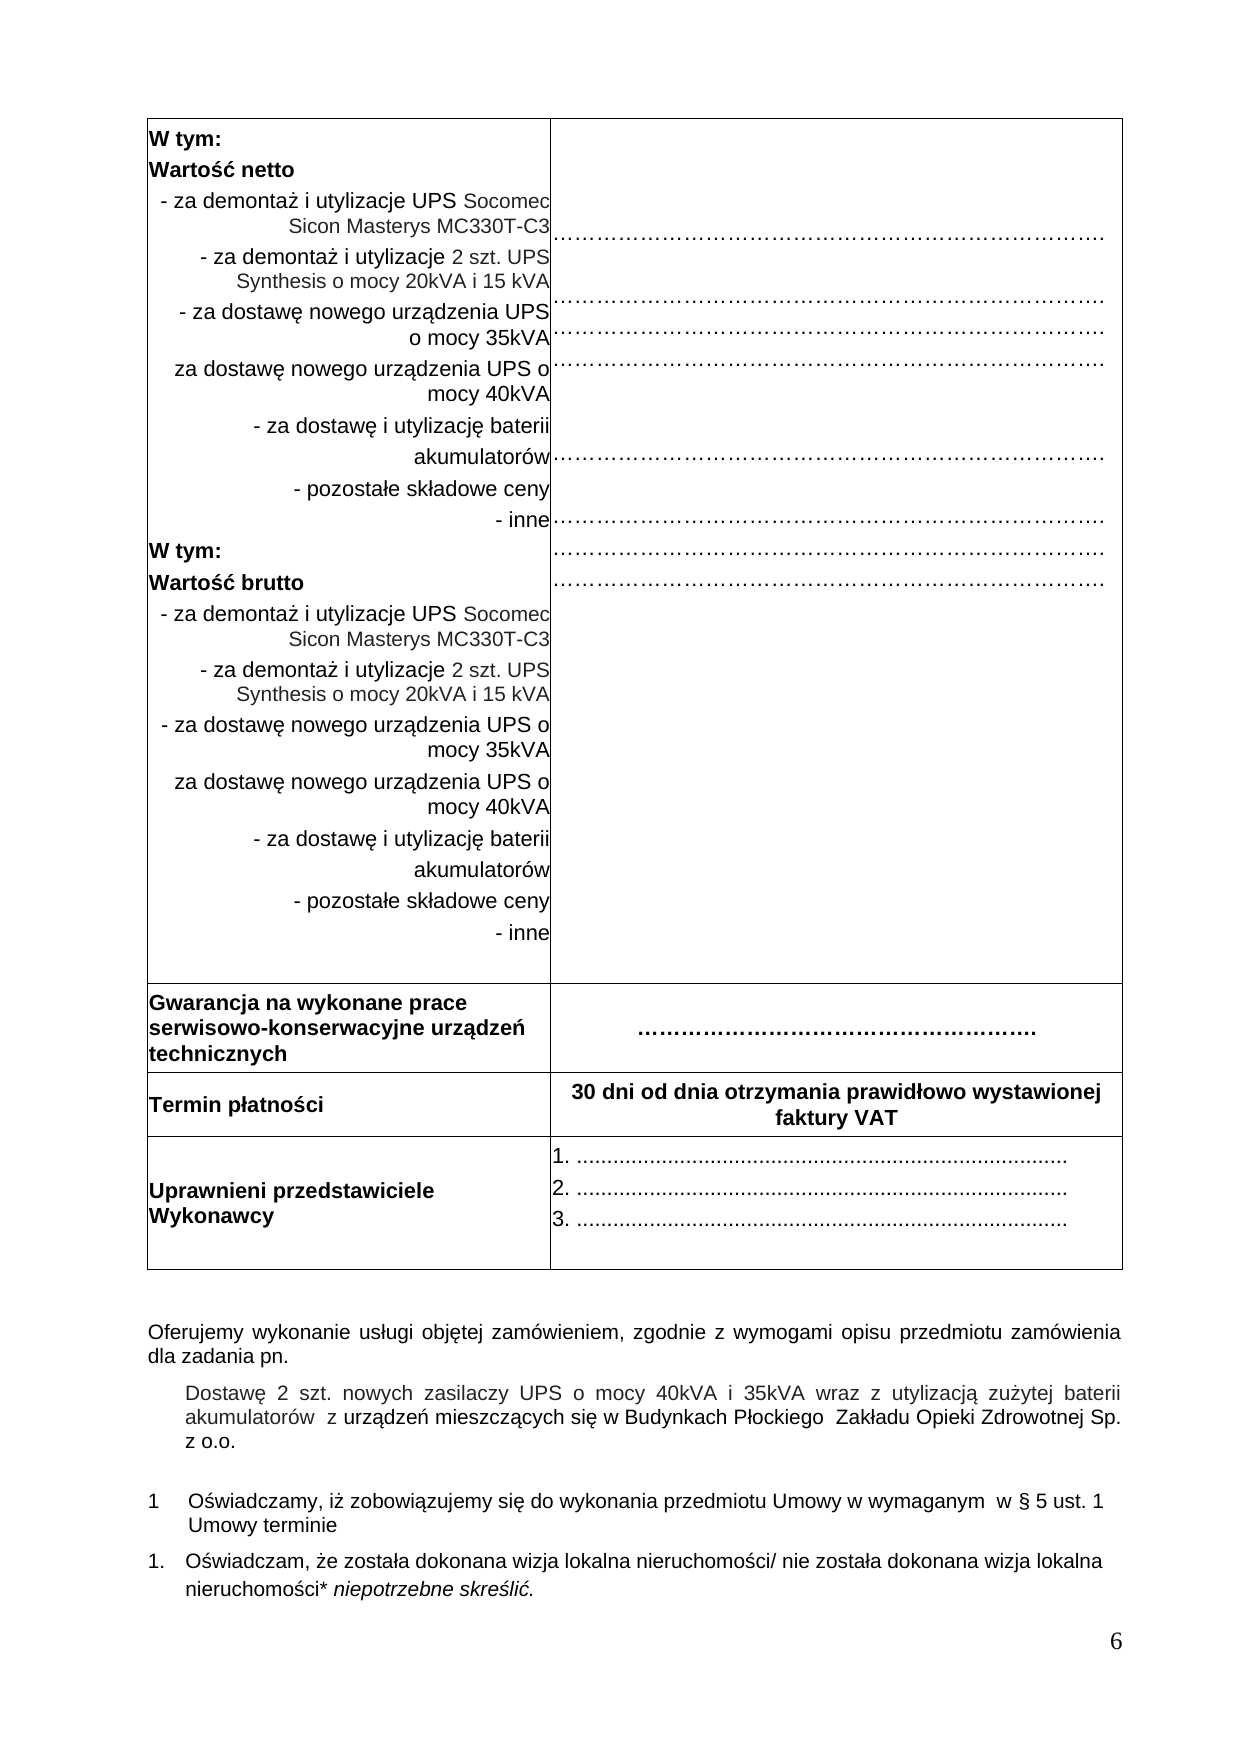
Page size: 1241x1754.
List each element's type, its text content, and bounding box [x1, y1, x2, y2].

table_cell 1. ................................................................................. 2. ................................................................................. 3. ................................................................................. [551, 1137, 1122, 1269]
table_cell 30 dni od dnia otrzymania prawidłowo wystawionej faktury VAT [551, 1073, 1122, 1136]
table_cell Termin płatności [148, 1073, 550, 1136]
list Oświadczam, że została dokonana wizja lokalna nieruchomości/ nie została dokonana wizja lokalna nieruchomości* niepotrzebne skreślić. [148, 1549, 1122, 1601]
table_cell W tym: Wartość netto - za demontaż i utylizacje UPS Socomec Sicon Masterys MC330T-C3 - za demontaż i utylizacje 2 szt. UPS Synthesis o mocy 20kVA i 15 kVA - za dostawę nowego urządzenia UPS o mocy 35kVA za dostawę nowego urządzenia UPS o mocy 40kVA - za dostawę i utylizację baterii akumulatorów - pozostałe składowe ceny - inne W tym: Wartość brutto - za demontaż i utylizacje UPS Socomec Sicon Masterys MC330T-C3 - za demontaż i utylizacje 2 szt. UPS Synthesis o mocy 20kVA i 15 kVA - za dostawę nowego urządzenia UPS o mocy 35kVA za dostawę nowego urządzenia UPS o mocy 40kVA - za dostawę i utylizację baterii akumulatorów - pozostałe składowe ceny - inne [148, 119, 550, 983]
text Oferujemy wykonanie usługi objętej zamówieniem, zgodnie z wymogami opisu przedmiotu zamówienia dla zadania pn. [148, 1320, 1122, 1368]
table_cell ………………………………………………. [551, 984, 1122, 1072]
table_cell Uprawnieni przedstawiciele Wykonawcy [148, 1137, 550, 1269]
text Dostawę 2 szt. nowych zasilaczy UPS o mocy 40kVA i 35kVA wraz z utylizacją zużytej baterii akumulatorów z urządzeń mieszczących się w Budynkach Płockiego Zakładu Opieki Zdrowotnej Sp. z o.o. [185, 1381, 1122, 1452]
table_cell …………………………………………………………………. …………………………………………………………………. …………………………………………………………………. …………………………………………………………………. …………………………………………………………………. …………………………………………………………………. …………………………………………………………………. …………………………………………………………………. [551, 119, 1122, 983]
text Umowy terminie [148, 1513, 1122, 1537]
table_cell Gwarancja na wykonane prace serwisowo-konserwacyjne urządzeń technicznych [148, 984, 550, 1072]
text 1 Oświadczamy, iż zobowiązujemy się do wykonania przedmiotu Umowy w wymaganym w § 5 ust. 1 [148, 1489, 1122, 1513]
